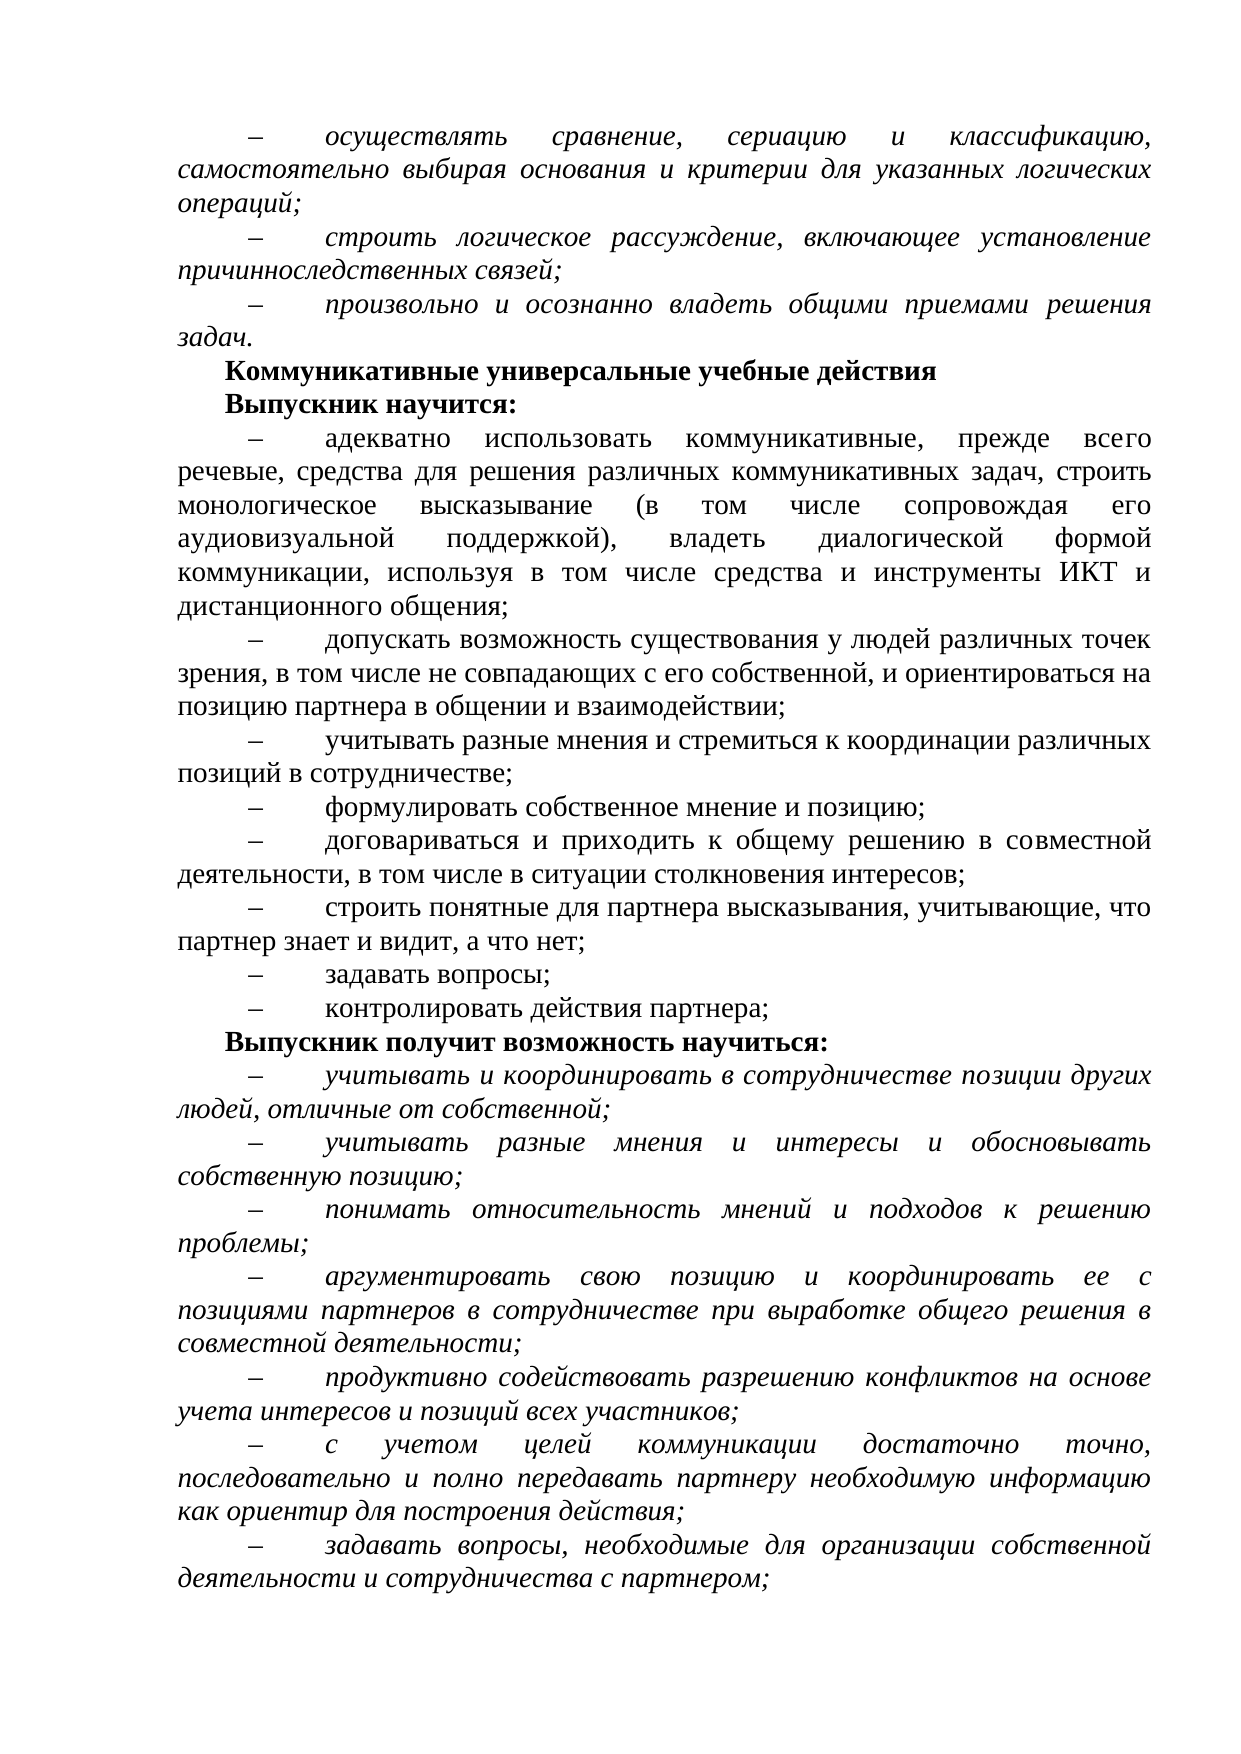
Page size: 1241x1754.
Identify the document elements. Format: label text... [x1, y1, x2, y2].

list учитывать разные мнения и стремиться к координации различных позиций в сотрудничестве; [177, 722, 1152, 789]
list адекватно использовать коммуникативные, прежде всего речевые, средства для решения различных коммуникативных задач, строить монологическое высказывание (в том числе сопровождая его аудиовизуальной поддержкой), владеть диалогической формой коммуникации, используя в том числе средства и инструменты ИКТ и дистанционного общения; [177, 420, 1152, 621]
list аргументировать свою позицию и координировать ее с позициями партнеров в сотрудничестве при выработке общего решения в совместной деятельности; [177, 1258, 1152, 1359]
list учитывать разные мнения и интересы и обосновывать собственную позицию; [177, 1124, 1152, 1191]
list допускать возможность существования у людей различных точек зрения, в том числе не совпадающих с его собственной, и ориентироваться на позицию партнера в общении и взаимодействии; [177, 621, 1152, 722]
list контролировать действия партнера; [177, 990, 1152, 1024]
list продуктивно содействовать разрешению конфликтов на основе учета интересов и позиций всех участников; [177, 1359, 1152, 1426]
list задавать вопросы; [177, 957, 1152, 990]
text Коммуникативные универсальные учебные действия [177, 353, 1152, 386]
list понимать относительность мнений и подходов к решению проблемы; [177, 1191, 1152, 1258]
list осуществлять сравнение, сериацию и классификацию, самостоятельно выбирая основания и критерии для указанных логических операций; [177, 118, 1152, 219]
list произвольно и осознанно владеть общими приемами решения задач. [177, 286, 1152, 353]
list строить логическое рассуждение, включающее установление причинно­следственных связей; [177, 219, 1152, 286]
text Выпускник научится: [177, 386, 1152, 420]
list учитывать и координировать в сотрудничестве позиции других людей, отличные от собственной; [177, 1057, 1152, 1124]
list формулировать собственное мнение и позицию; [177, 789, 1152, 822]
text Выпускник получит возможность научиться: [177, 1024, 1152, 1057]
list строить понятные для партнера высказывания, учитывающие, что партнер знает и видит, а что нет; [177, 889, 1152, 957]
list с учетом целей коммуникации достаточно точно, последовательно и полно передавать партнеру необходимую информацию как ориентир для построения действия; [177, 1426, 1152, 1527]
list договариваться и приходить к общему решению в совместной деятельности, в том числе в ситуации столкновения интересов; [177, 822, 1152, 889]
list задавать вопросы, необходимые для организации собственной деятельности и сотрудничества с партнером; [177, 1527, 1152, 1594]
